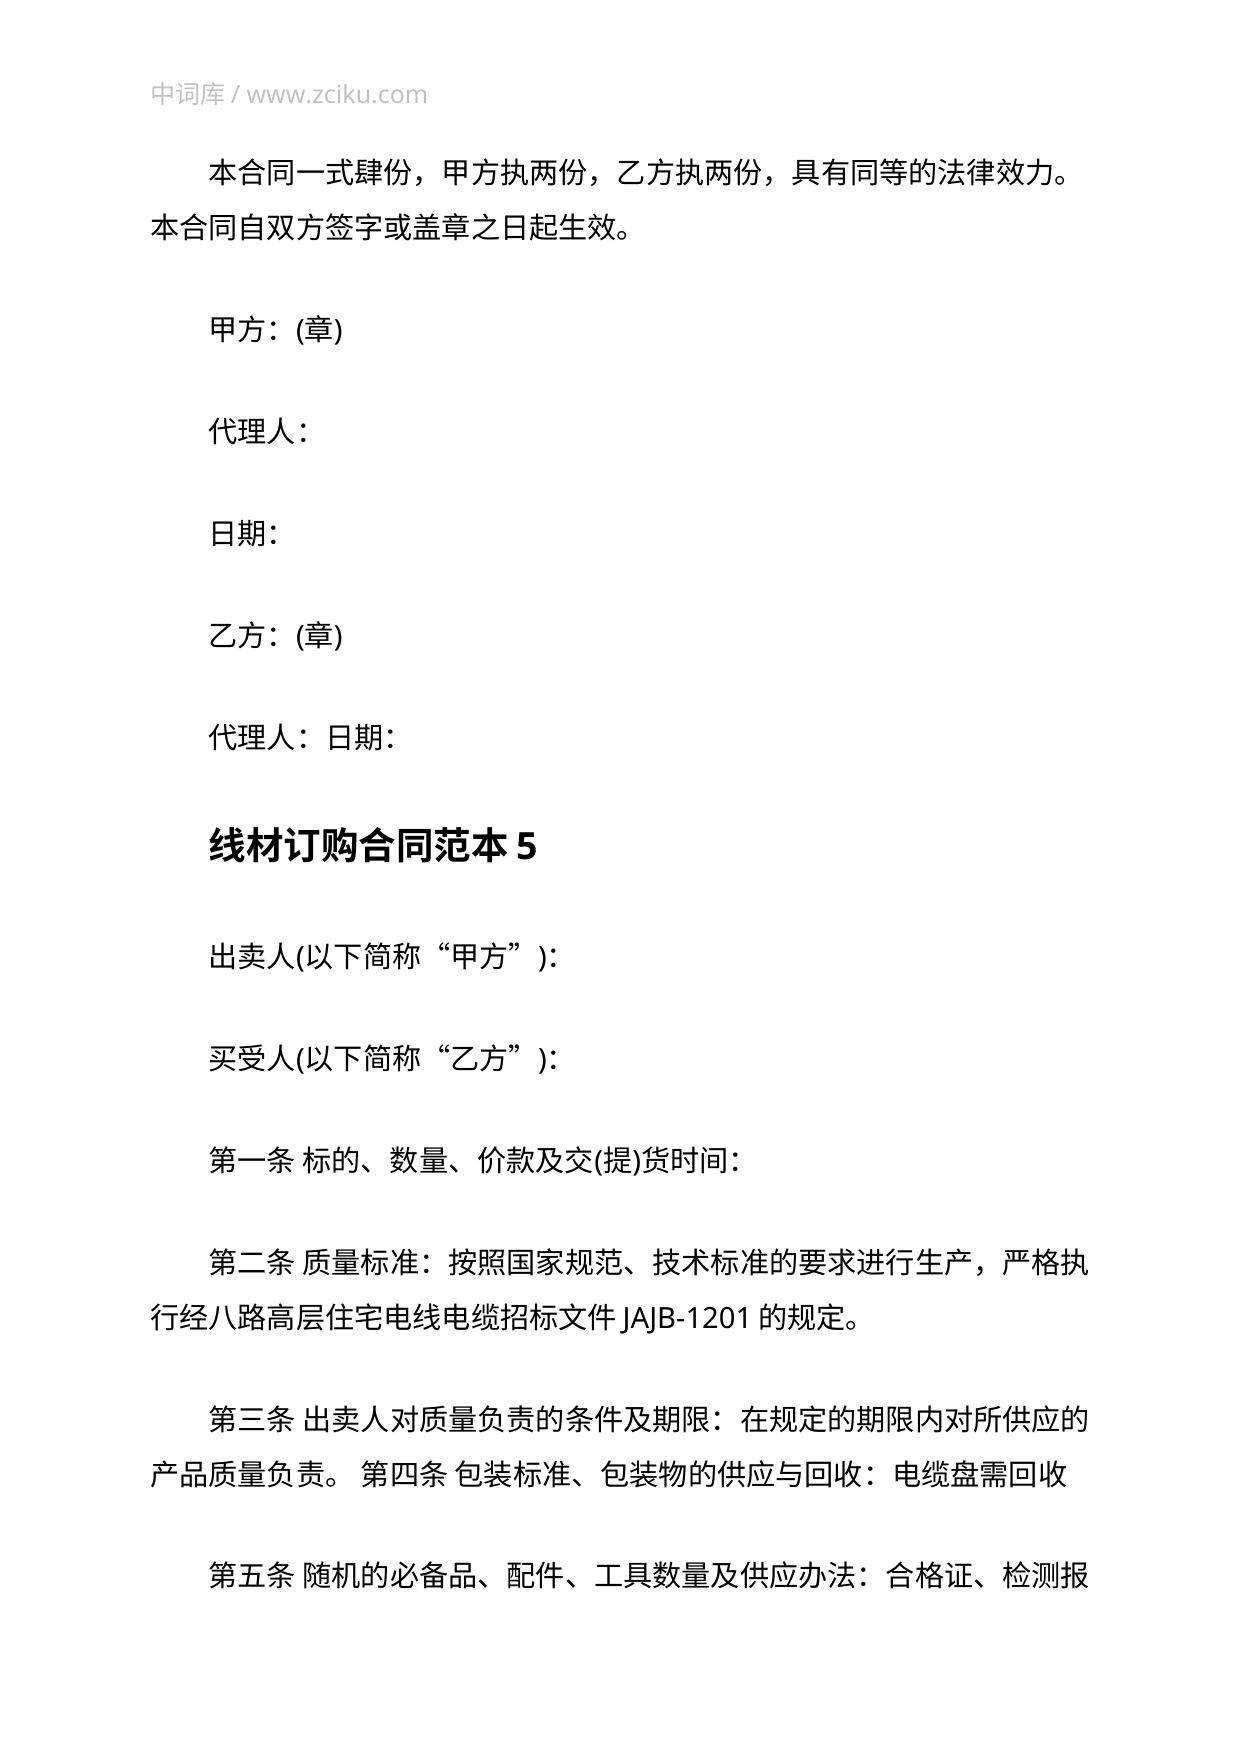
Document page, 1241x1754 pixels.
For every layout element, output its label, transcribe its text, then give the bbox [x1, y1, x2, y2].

text 代理人：日期： [150, 714, 1090, 756]
text 线材订购合同范本5 [150, 816, 1090, 870]
text 本合同一式肆份，甲方执两份，乙方执两份，具有同等的法律效力。本合同自双方签字或盖章之日起生效。 [150, 150, 1090, 247]
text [150, 1553, 1090, 1595]
text 日期： [150, 510, 1090, 553]
text 第三条 出卖人对质量负责的条件及期限：在规定的期限内对所供应的产品质量负责。 第四条 包装标准、包装物的供应与回收：电缆盘需回收 [150, 1396, 1090, 1493]
text 出卖人(以下简称“甲方”)： [150, 933, 1090, 976]
text 乙方：(章) [150, 612, 1090, 654]
text 代理人： [150, 409, 1090, 451]
text 第二条 质量标准：按照国家规范、技术标准的要求进行生产，严格执行经八路高层住宅电线电缆招标文件JAJB-1201的规定。 [150, 1239, 1090, 1337]
text 第一条 标的、数量、价款及交(提)货时间： [150, 1137, 1090, 1180]
text 买受人(以下简称“乙方”)： [150, 1036, 1090, 1078]
text 甲方：(章) [150, 307, 1090, 349]
